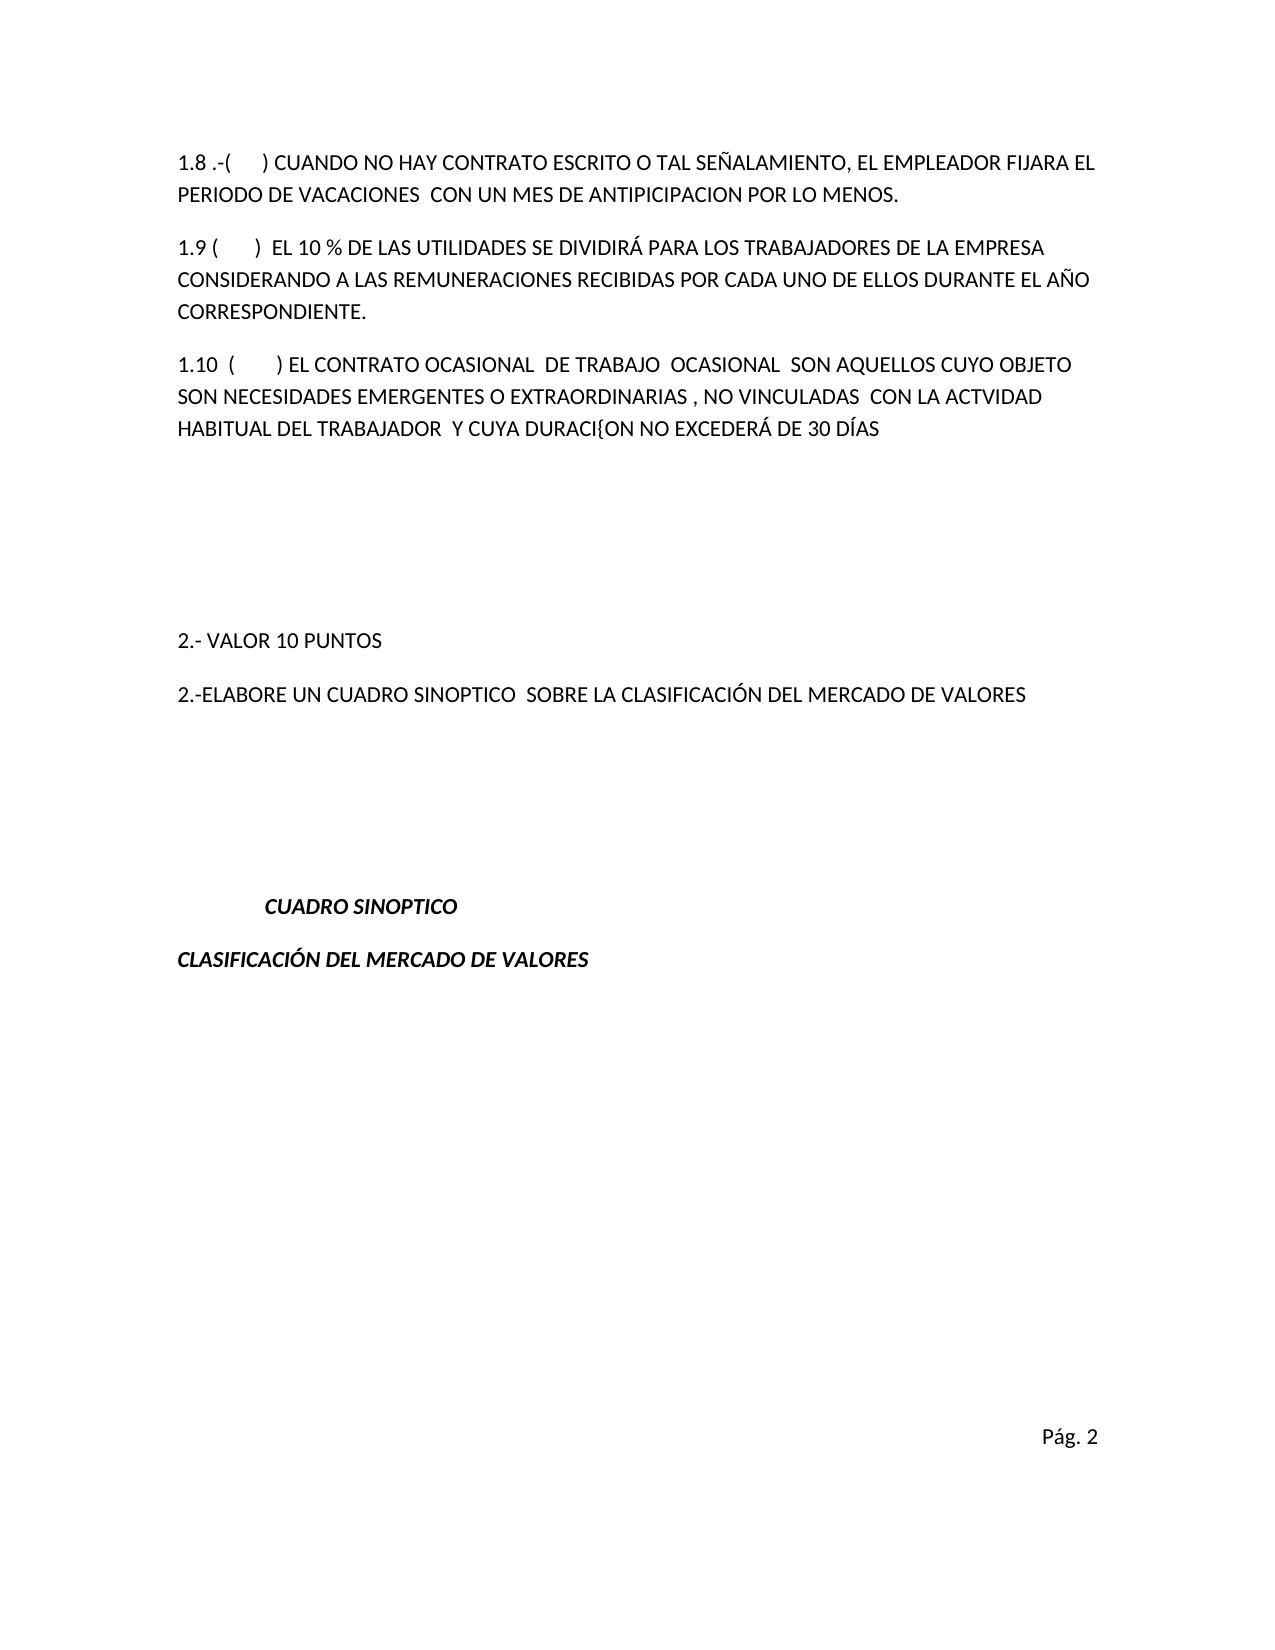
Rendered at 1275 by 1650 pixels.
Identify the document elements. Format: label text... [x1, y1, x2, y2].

text CLASIFICACIÓN DEL MERCADO DE VALORES [177, 945, 1098, 973]
text 2.-ELABORE UN CUADRO SINOPTICO SOBRE LA CLASIFICACIÓN DEL MERCADO DE VALORES [177, 680, 1098, 708]
text Pág. 2 [177, 1422, 1098, 1450]
text 1.9 ( ) EL 10 % DE LAS UTILIDADES SE DIVIDIRÁ PARA LOS TRABAJADORES DE LA EMPRESA CONSIDERANDO A LAS REMUNERACIONES RECIBIDAS POR CADA UNO DE ELLOS DURANTE EL AÑO CORRESPONDIENTE. [177, 233, 1098, 325]
text 2.- VALOR 10 PUNTOS [177, 627, 1098, 655]
text 1.10 ( ) EL CONTRATO OCASIONAL DE TRABAJO OCASIONAL SON AQUELLOS CUYO OBJETO SON NECESIDADES EMERGENTES O EXTRAORDINARIAS , NO VINCULADAS CON LA ACTVIDAD HABITUAL DEL TRABAJADOR Y CUYA DURACI{ON NO EXCEDERÁ DE 30 DÍAS [177, 350, 1098, 443]
text CUADRO SINOPTICO [177, 892, 1098, 920]
text 1.8 .-( ) CUANDO NO HAY CONTRATO ESCRITO O TAL SEÑALAMIENTO, EL EMPLEADOR FIJARA EL PERIODO DE VACACIONES CON UN MES DE ANTIPICIPACION POR LO MENOS. [177, 148, 1098, 208]
